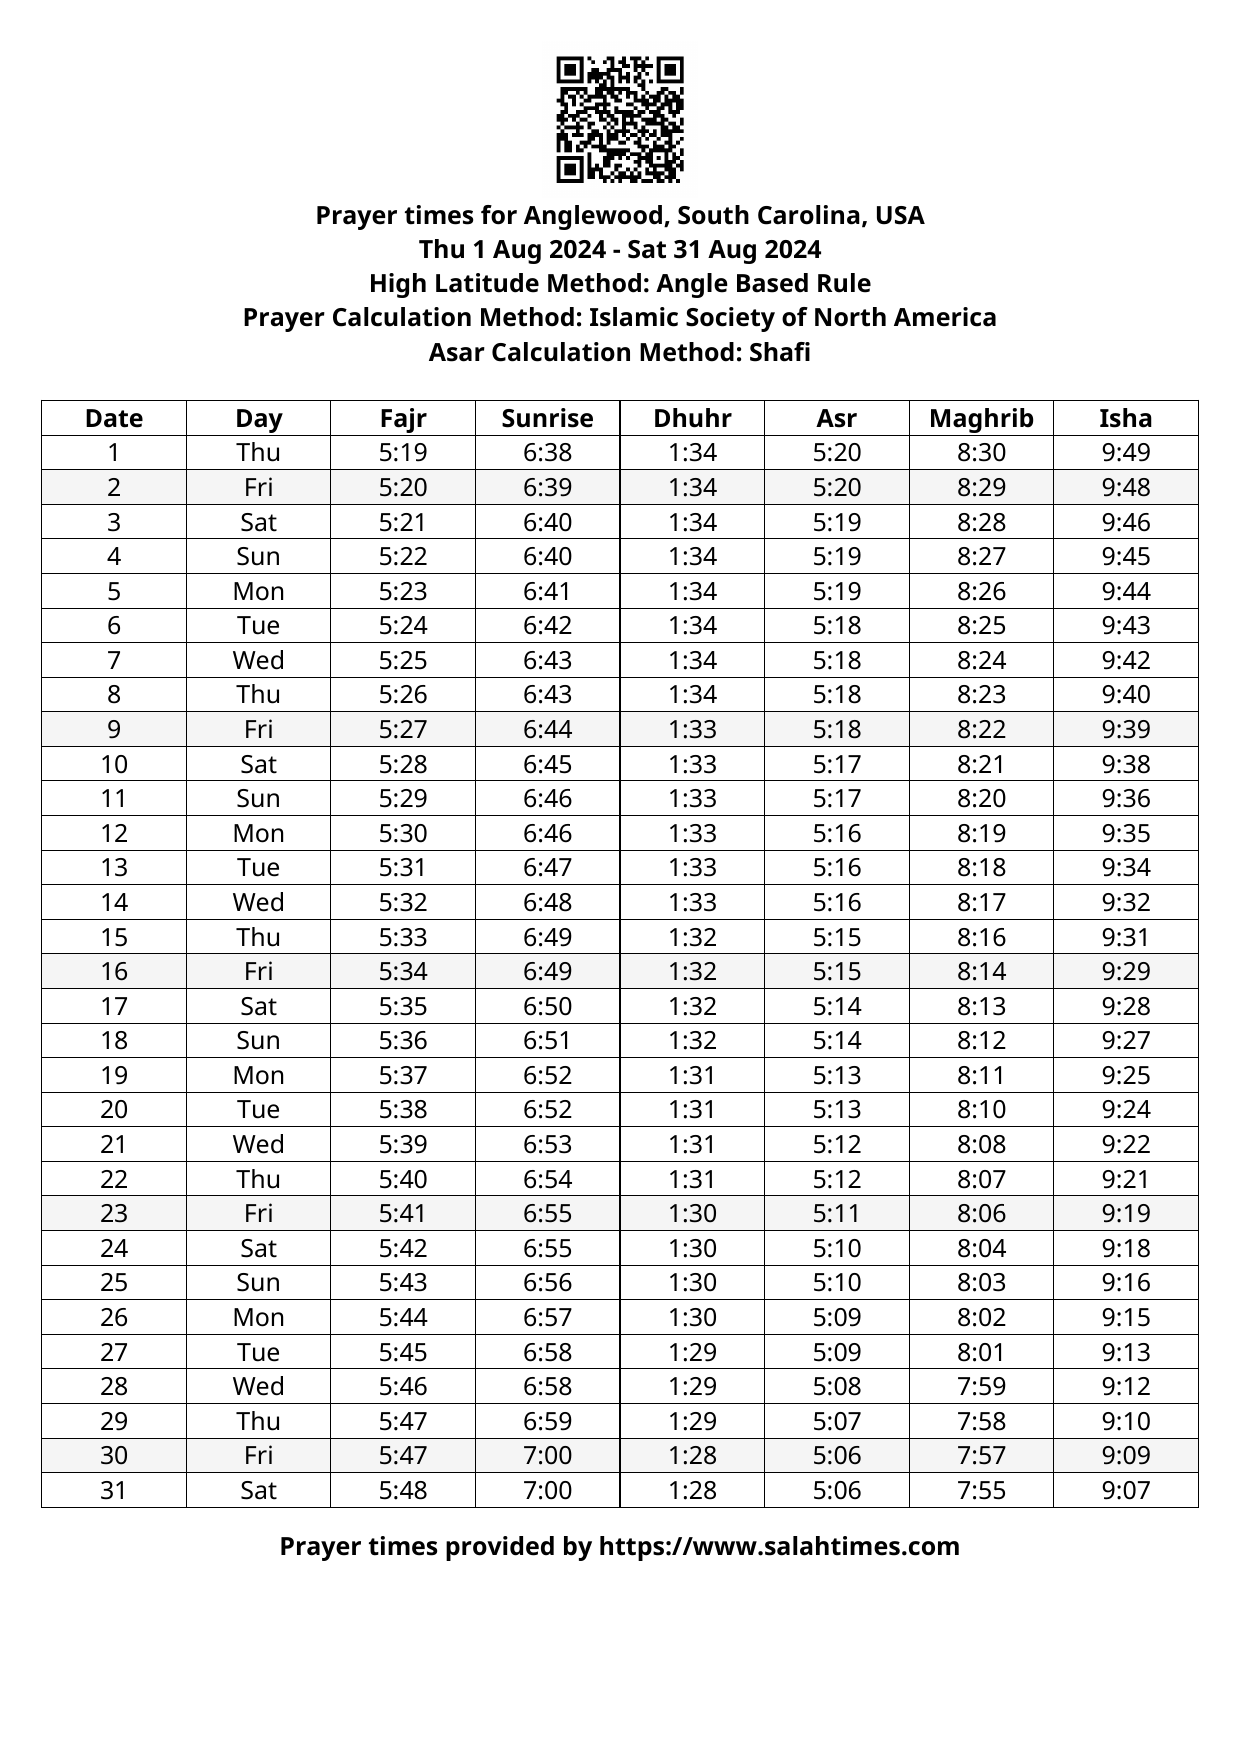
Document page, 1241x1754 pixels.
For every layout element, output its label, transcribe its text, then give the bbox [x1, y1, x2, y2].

table_cell 5:36 [331, 1024, 475, 1057]
table_cell 5:26 [331, 678, 475, 711]
table_cell Sat [187, 747, 330, 780]
table_cell 5:23 [331, 574, 475, 607]
table_cell Thu [187, 1162, 330, 1195]
table_cell Wed [187, 1369, 330, 1403]
table_cell 6:40 [476, 539, 619, 573]
table_cell 4 [42, 539, 186, 573]
text Thu 1 Aug 2024 - Sat 31 Aug 2024 [42, 232, 1198, 266]
table_cell 9:22 [1054, 1127, 1198, 1161]
table_cell 1:33 [621, 781, 764, 815]
table_cell Thu [187, 436, 330, 469]
table_cell 13 [42, 851, 186, 884]
table_cell 5:35 [331, 989, 475, 1022]
table_cell 30 [42, 1439, 186, 1472]
table_cell 5:12 [765, 1127, 909, 1161]
table_cell 31 [42, 1473, 186, 1507]
table_cell 9:27 [1054, 1024, 1198, 1057]
table_cell 5:17 [765, 747, 909, 780]
table_cell 9:44 [1054, 574, 1198, 607]
table_cell 12 [42, 816, 186, 849]
table_cell 9:39 [1054, 712, 1198, 746]
table_cell 8:10 [910, 1093, 1053, 1126]
table_cell 6:54 [476, 1162, 619, 1195]
table_header Isha [1054, 401, 1198, 434]
table_cell 5:20 [765, 436, 909, 469]
table_cell 6:55 [476, 1196, 619, 1230]
table_cell 5:24 [331, 609, 475, 642]
table_cell 6:42 [476, 609, 619, 642]
table_cell 5:16 [765, 816, 909, 849]
table_cell 6:52 [476, 1093, 619, 1126]
table_cell 8:23 [910, 678, 1053, 711]
table_cell 8:04 [910, 1231, 1053, 1264]
table_cell 26 [42, 1300, 186, 1334]
table_cell 5:33 [331, 920, 475, 953]
table_cell 5:06 [765, 1439, 909, 1472]
text High Latitude Method: Angle Based Rule [42, 266, 1198, 300]
table_cell 6:52 [476, 1058, 619, 1092]
picture [542, 41, 699, 198]
table_header Sunrise [476, 401, 619, 434]
table_cell 1:32 [621, 1024, 764, 1057]
table_cell 6:46 [476, 781, 619, 815]
table_cell 8:19 [910, 816, 1053, 849]
table_cell 1:32 [621, 920, 764, 953]
table_cell Fri [187, 1439, 330, 1472]
table_cell 28 [42, 1369, 186, 1403]
table_cell 1:34 [621, 643, 764, 677]
table_cell Sun [187, 1024, 330, 1057]
table_cell 9:43 [1054, 609, 1198, 642]
table_cell 5:20 [331, 470, 475, 504]
table_cell 8:14 [910, 954, 1053, 988]
table_cell 8:21 [910, 747, 1053, 780]
table_cell 6:58 [476, 1335, 619, 1368]
table_cell 6:57 [476, 1300, 619, 1334]
table_cell 11 [42, 781, 186, 815]
table_cell 9:45 [1054, 539, 1198, 573]
table_cell 6:47 [476, 851, 619, 884]
table_cell 5:22 [331, 539, 475, 573]
table_cell 6:58 [476, 1369, 619, 1403]
table_header Dhuhr [621, 401, 764, 434]
table_cell 5:18 [765, 609, 909, 642]
table_cell 21 [42, 1127, 186, 1161]
table_cell Sat [187, 505, 330, 538]
table_cell 27 [42, 1335, 186, 1368]
table_cell 5:21 [331, 505, 475, 538]
table_cell 5:37 [331, 1058, 475, 1092]
table_cell 1:33 [621, 851, 764, 884]
table_cell Wed [187, 643, 330, 677]
table_cell 5 [42, 574, 186, 607]
table_cell 1:29 [621, 1335, 764, 1368]
table_cell 5:19 [765, 574, 909, 607]
table_cell 8:12 [910, 1024, 1053, 1057]
table_cell 6:43 [476, 643, 619, 677]
table_header Day [187, 401, 330, 434]
table_cell 1:34 [621, 609, 764, 642]
table_cell 1:28 [621, 1439, 764, 1472]
table_cell 1:29 [621, 1404, 764, 1437]
table_cell 29 [42, 1404, 186, 1437]
table_cell 9:29 [1054, 954, 1198, 988]
table_cell 8:07 [910, 1162, 1053, 1195]
table_cell 5:41 [331, 1196, 475, 1230]
table_cell 5:19 [331, 436, 475, 469]
table_cell 5:25 [331, 643, 475, 677]
table_cell 1:29 [621, 1369, 764, 1403]
table_cell 1:30 [621, 1300, 764, 1334]
table_cell 8:29 [910, 470, 1053, 504]
table_cell 6 [42, 609, 186, 642]
table_cell 9:35 [1054, 816, 1198, 849]
table_cell 14 [42, 885, 186, 919]
table_cell 5:27 [331, 712, 475, 746]
table_header Maghrib [910, 401, 1053, 434]
table_cell 5:07 [765, 1404, 909, 1437]
table_cell 9 [42, 712, 186, 746]
table_cell 5:38 [331, 1093, 475, 1126]
table_cell 5:06 [765, 1473, 909, 1507]
table_cell 7 [42, 643, 186, 677]
table_cell Sun [187, 539, 330, 573]
table_cell 6:45 [476, 747, 619, 780]
table_cell 9:48 [1054, 470, 1198, 504]
table_cell 5:08 [765, 1369, 909, 1403]
table_cell 5:29 [331, 781, 475, 815]
table_cell 5:12 [765, 1162, 909, 1195]
table_cell 18 [42, 1024, 186, 1057]
table_cell 9:38 [1054, 747, 1198, 780]
table_cell 8:11 [910, 1058, 1053, 1092]
table_cell Mon [187, 574, 330, 607]
table_cell 5:44 [331, 1300, 475, 1334]
table_cell Sat [187, 1473, 330, 1507]
table_cell 5:28 [331, 747, 475, 780]
table_cell 9:24 [1054, 1093, 1198, 1126]
table_cell 5:20 [765, 470, 909, 504]
table_cell Wed [187, 885, 330, 919]
table_cell 5:31 [331, 851, 475, 884]
table_cell 9:09 [1054, 1439, 1198, 1472]
table_cell 7:00 [476, 1473, 619, 1507]
table_cell 5:40 [331, 1162, 475, 1195]
table_cell 6:49 [476, 920, 619, 953]
table_cell 5:11 [765, 1196, 909, 1230]
table_cell 9:12 [1054, 1369, 1198, 1403]
table_cell 5:32 [331, 885, 475, 919]
table_cell 7:00 [476, 1439, 619, 1472]
table_cell Sun [187, 1266, 330, 1299]
table_cell 8:28 [910, 505, 1053, 538]
table_cell Sat [187, 989, 330, 1022]
table_cell Fri [187, 1196, 330, 1230]
table_cell 6:38 [476, 436, 619, 469]
table_cell 6:48 [476, 885, 619, 919]
table_cell 6:43 [476, 678, 619, 711]
table_cell 1:33 [621, 747, 764, 780]
table_cell 1:31 [621, 1127, 764, 1161]
text Prayer times provided by https://www.salahtimes.com [42, 1528, 1198, 1563]
table_cell 1:31 [621, 1093, 764, 1126]
table_cell 6:39 [476, 470, 619, 504]
table_cell 5:15 [765, 920, 909, 953]
table_cell 5:34 [331, 954, 475, 988]
table_cell 1:34 [621, 574, 764, 607]
table_cell Wed [187, 1127, 330, 1161]
text Prayer Calculation Method: Islamic Society of North America [42, 300, 1198, 334]
table_cell 1:30 [621, 1266, 764, 1299]
table_cell 6:59 [476, 1404, 619, 1437]
table_cell 5:09 [765, 1300, 909, 1334]
table_cell 9:18 [1054, 1231, 1198, 1264]
table_cell 8:08 [910, 1127, 1053, 1161]
table_cell 7:59 [910, 1369, 1053, 1403]
table_cell 9:34 [1054, 851, 1198, 884]
table_cell 9:21 [1054, 1162, 1198, 1195]
table_cell 9:13 [1054, 1335, 1198, 1368]
table_cell 8:02 [910, 1300, 1053, 1334]
table_cell 9:16 [1054, 1266, 1198, 1299]
table_cell 8:06 [910, 1196, 1053, 1230]
table_cell 5:46 [331, 1369, 475, 1403]
table_cell 7:57 [910, 1439, 1053, 1472]
table_cell 5:43 [331, 1266, 475, 1299]
table_cell 8:26 [910, 574, 1053, 607]
table_cell 1:32 [621, 954, 764, 988]
table_cell 1:28 [621, 1473, 764, 1507]
table_cell 8:01 [910, 1335, 1053, 1368]
table_cell 25 [42, 1266, 186, 1299]
table_cell 6:50 [476, 989, 619, 1022]
table_cell 5:15 [765, 954, 909, 988]
table_cell 9:19 [1054, 1196, 1198, 1230]
table_cell 5:47 [331, 1439, 475, 1472]
table_cell 5:13 [765, 1093, 909, 1126]
table_cell 9:25 [1054, 1058, 1198, 1092]
table_cell 3 [42, 505, 186, 538]
table_cell 5:19 [765, 505, 909, 538]
table_cell 5:30 [331, 816, 475, 849]
table_cell 1:33 [621, 816, 764, 849]
table_cell Fri [187, 712, 330, 746]
table_cell 8:30 [910, 436, 1053, 469]
table_cell Tue [187, 1335, 330, 1368]
table_cell 8:03 [910, 1266, 1053, 1299]
table_cell 8:24 [910, 643, 1053, 677]
table_cell 20 [42, 1093, 186, 1126]
table_cell 1:34 [621, 470, 764, 504]
table_header Asr [765, 401, 909, 434]
table_cell 6:51 [476, 1024, 619, 1057]
table_cell 5:13 [765, 1058, 909, 1092]
table_cell 6:49 [476, 954, 619, 988]
table_cell Thu [187, 920, 330, 953]
table_cell 9:46 [1054, 505, 1198, 538]
table_cell 8 [42, 678, 186, 711]
table_cell 5:45 [331, 1335, 475, 1368]
table_cell 6:40 [476, 505, 619, 538]
table_cell Thu [187, 678, 330, 711]
table_cell Thu [187, 1404, 330, 1437]
table_cell 1:31 [621, 1162, 764, 1195]
table_cell 8:25 [910, 609, 1053, 642]
table_cell 5:47 [331, 1404, 475, 1437]
table_cell 5:09 [765, 1335, 909, 1368]
table_cell 1:34 [621, 539, 764, 573]
table_cell 9:15 [1054, 1300, 1198, 1334]
table_cell Mon [187, 1058, 330, 1092]
table_cell 5:10 [765, 1231, 909, 1264]
table_cell 6:55 [476, 1231, 619, 1264]
table_cell 6:53 [476, 1127, 619, 1161]
table_cell Tue [187, 851, 330, 884]
table_cell 5:17 [765, 781, 909, 815]
text Prayer times for Anglewood, South Carolina, USA [42, 198, 1198, 232]
table_cell 17 [42, 989, 186, 1022]
table_cell 8:13 [910, 989, 1053, 1022]
table_cell 5:19 [765, 539, 909, 573]
table_cell 16 [42, 954, 186, 988]
table_cell 9:10 [1054, 1404, 1198, 1437]
table_cell 2 [42, 470, 186, 504]
table_cell Sun [187, 781, 330, 815]
table_cell 10 [42, 747, 186, 780]
table_cell 1 [42, 436, 186, 469]
table_cell Fri [187, 954, 330, 988]
table_cell 6:41 [476, 574, 619, 607]
table_cell Sat [187, 1231, 330, 1264]
table_cell 5:18 [765, 678, 909, 711]
table_cell Tue [187, 609, 330, 642]
table_cell 5:48 [331, 1473, 475, 1507]
table_cell 9:40 [1054, 678, 1198, 711]
table_cell 1:34 [621, 678, 764, 711]
table_cell Tue [187, 1093, 330, 1126]
table_cell 6:46 [476, 816, 619, 849]
table_cell Fri [187, 470, 330, 504]
table_cell 7:55 [910, 1473, 1053, 1507]
table_cell 15 [42, 920, 186, 953]
table_cell 8:18 [910, 851, 1053, 884]
table_cell 8:16 [910, 920, 1053, 953]
table_cell 1:30 [621, 1231, 764, 1264]
table_header Fajr [331, 401, 475, 434]
table_cell 5:16 [765, 851, 909, 884]
table_cell 22 [42, 1162, 186, 1195]
table_cell 9:07 [1054, 1473, 1198, 1507]
table_cell 5:18 [765, 712, 909, 746]
table_cell 1:34 [621, 436, 764, 469]
table_cell 8:17 [910, 885, 1053, 919]
table_cell 5:16 [765, 885, 909, 919]
table_cell 5:39 [331, 1127, 475, 1161]
table_cell 1:32 [621, 989, 764, 1022]
table_cell 1:33 [621, 885, 764, 919]
table_cell 1:31 [621, 1058, 764, 1092]
table_cell 1:30 [621, 1196, 764, 1230]
text Asar Calculation Method: Shafi [42, 334, 1198, 368]
table_header Date [42, 401, 186, 434]
table_cell 19 [42, 1058, 186, 1092]
table_cell 6:56 [476, 1266, 619, 1299]
table_cell 23 [42, 1196, 186, 1230]
table_cell 5:42 [331, 1231, 475, 1264]
table_cell Mon [187, 1300, 330, 1334]
table_cell 9:36 [1054, 781, 1198, 815]
table_cell Mon [187, 816, 330, 849]
table_cell 5:14 [765, 1024, 909, 1057]
table_cell 1:33 [621, 712, 764, 746]
table_cell 5:18 [765, 643, 909, 677]
table_cell 9:42 [1054, 643, 1198, 677]
table_cell 5:14 [765, 989, 909, 1022]
table_cell 7:58 [910, 1404, 1053, 1437]
table_cell 9:31 [1054, 920, 1198, 953]
table_cell 9:32 [1054, 885, 1198, 919]
table_cell 5:10 [765, 1266, 909, 1299]
table_cell 8:22 [910, 712, 1053, 746]
table_cell 9:28 [1054, 989, 1198, 1022]
table_cell 9:49 [1054, 436, 1198, 469]
table_cell 6:44 [476, 712, 619, 746]
table_cell 1:34 [621, 505, 764, 538]
table_cell 8:27 [910, 539, 1053, 573]
table_cell 24 [42, 1231, 186, 1264]
table_cell 8:20 [910, 781, 1053, 815]
